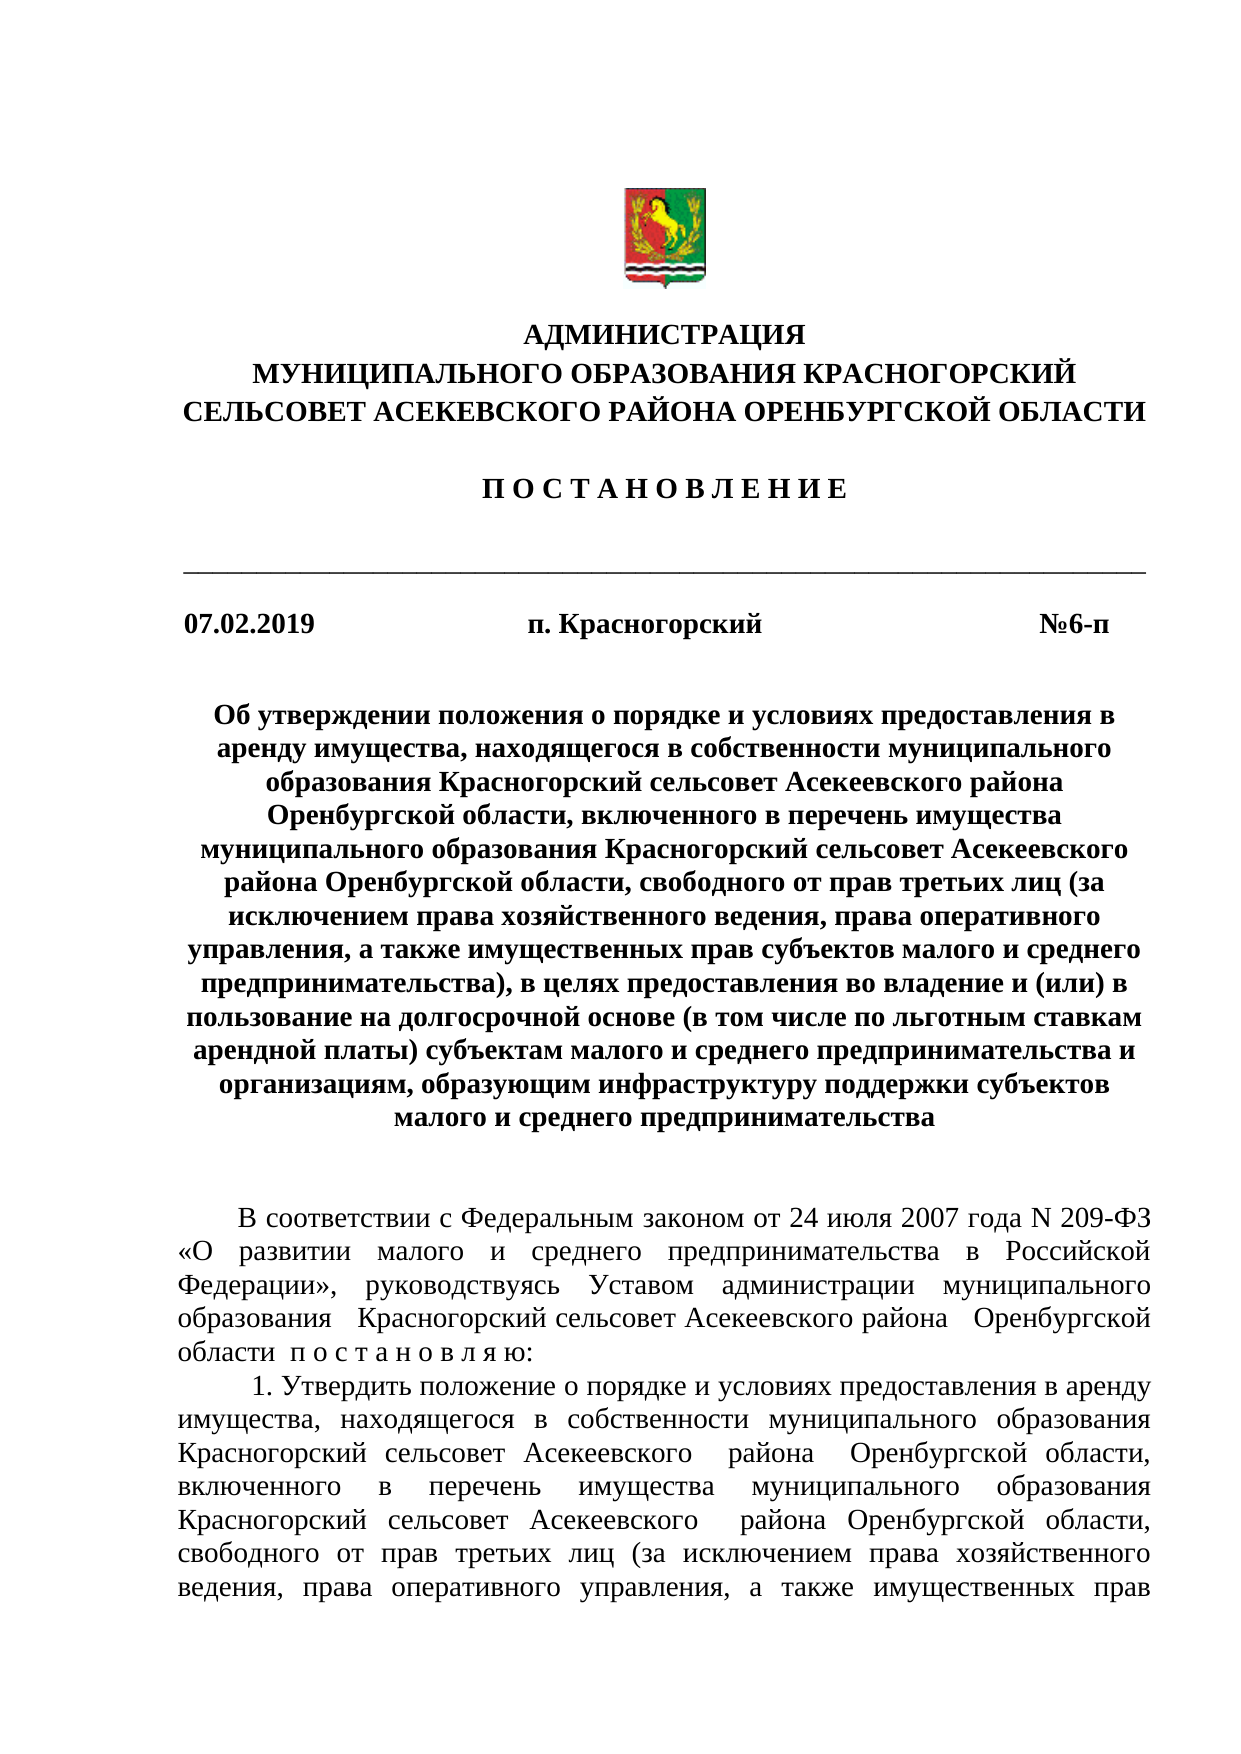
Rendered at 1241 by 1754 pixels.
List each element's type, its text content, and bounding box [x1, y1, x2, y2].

picture [623, 188, 706, 289]
text В соответствии с Федеральным законом от 24 июля 2007 года N 209-ФЗ «О развитии малого и среднего предпринимательства в Российской Федерации», руководствуясь Уставом администрации муниципального образования Красногорский сельсовет Асекеевского района Оренбургской области п о с т а н о в л я ю: [177, 1200, 1152, 1368]
text Об утверждении положения о порядке и условиях предоставления в аренду имущества, находящегося в собственности муниципального образования Красногорский сельсовет Асекеевского района Оренбургской области, включенного в перечень имущества муниципального образования Красногорский сельсовет Асекеевского района Оренбургской области, свободного от прав третьих лиц (за исключением права хозяйственного ведения, права оперативного управления, а также имущественных прав субъектов малого и среднего предпринимательства), в целях предоставления во владение и (или) в пользование на долгосрочной основе (в том числе по льготным ставкам арендной платы) субъектам малого и среднего предпринимательства и организациям, образующим инфраструктуру поддержки субъектов малого и среднего предпринимательства [177, 697, 1152, 1133]
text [177, 1368, 1152, 1602]
text 07.02.2019 п. Красногорский №6-п [177, 606, 1152, 639]
text П О С Т А Н О В Л Е Н И Е [177, 472, 1152, 505]
text МУНИЦИПАЛЬНОГО ОБРАЗОВАНИЯ КРАСНОГОРСКИЙ СЕЛЬСОВЕТ АСЕКЕВСКОГО РАЙОНА ОРЕНБУРГСКОЙ ОБЛАСТИ [177, 356, 1152, 428]
text АДМИНИСТРАЦИЯ [177, 317, 1152, 351]
text __________________________________________________________________ [177, 543, 1152, 577]
